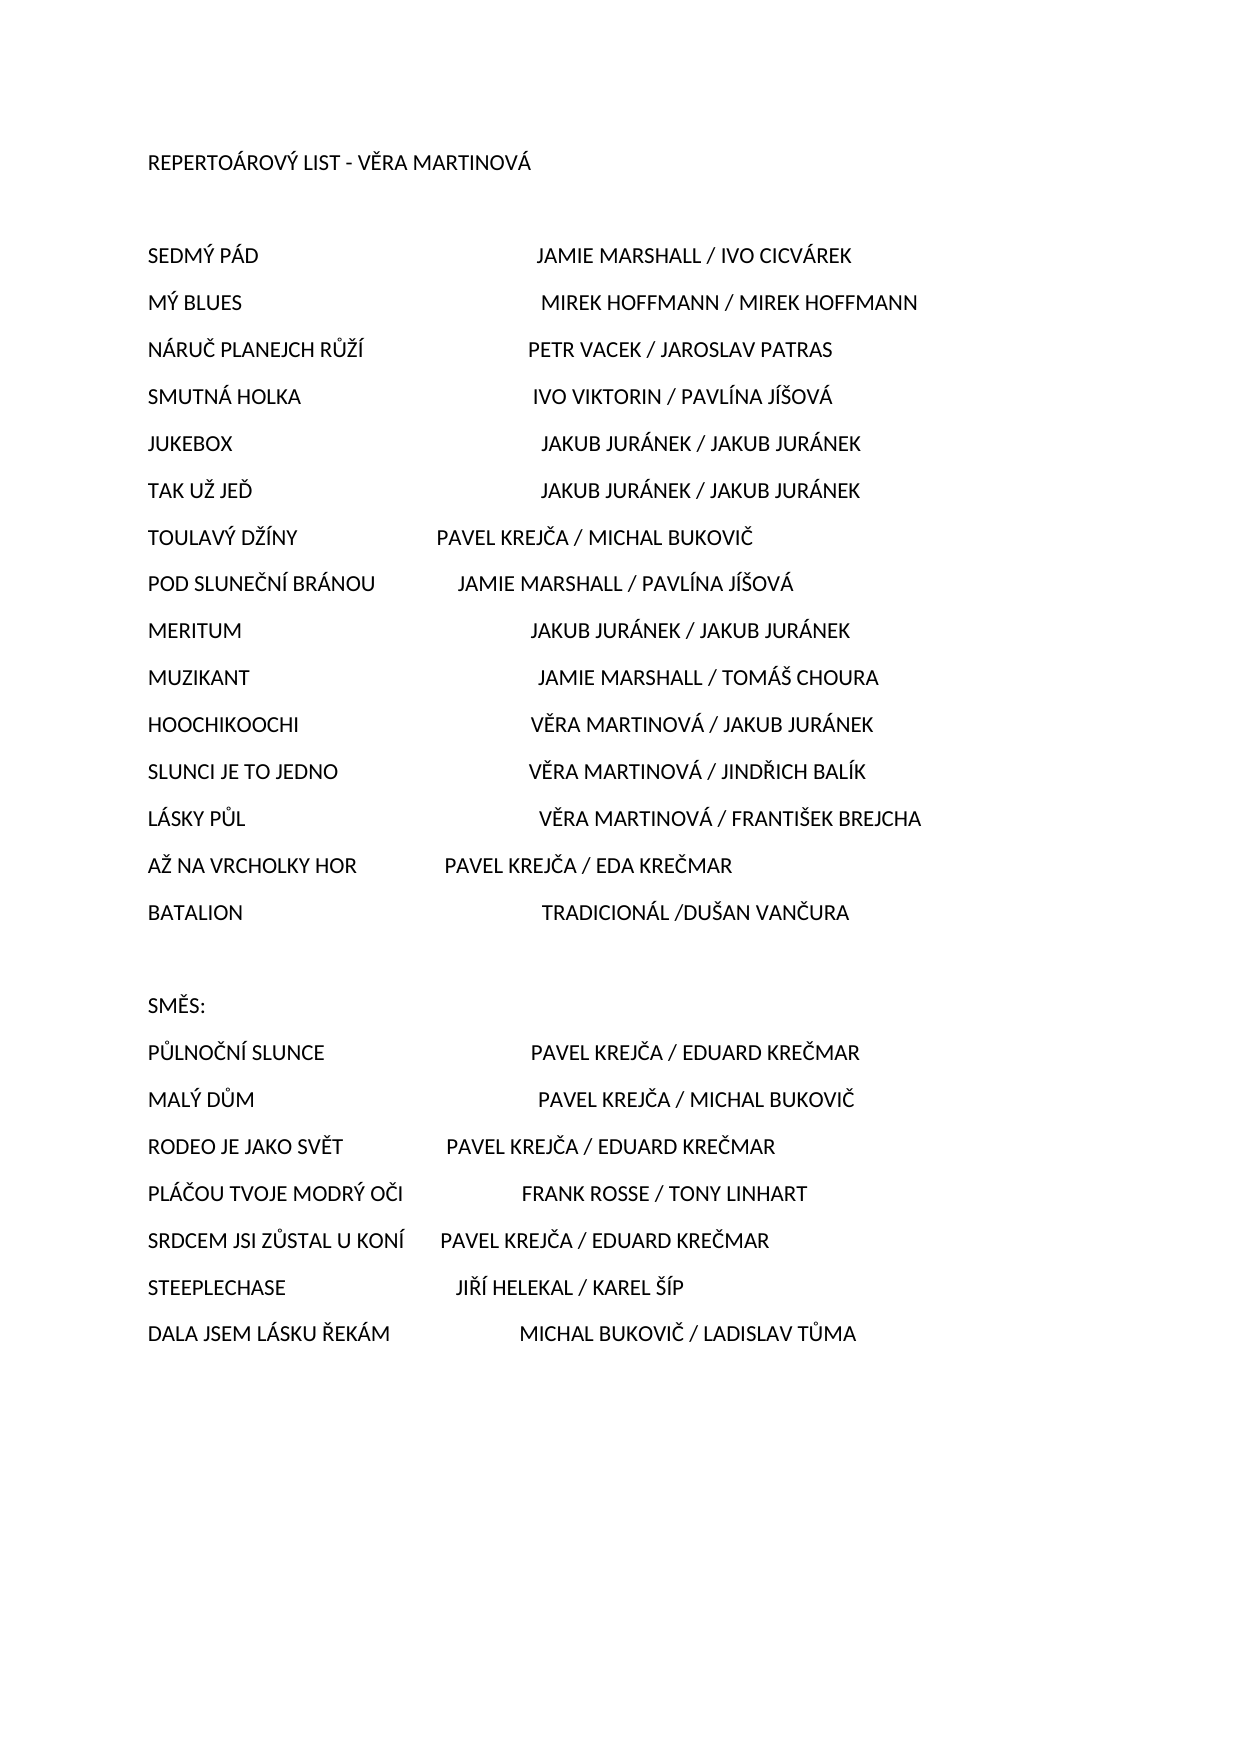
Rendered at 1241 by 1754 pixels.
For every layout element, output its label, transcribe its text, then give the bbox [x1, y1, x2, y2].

text POD SLUNEČNÍ BRÁNOU JAMIE MARSHALL / PAVLÍNA JÍŠOVÁ [148, 569, 1093, 597]
text NÁRUČ PLANEJCH RŮŽÍ PETR VACEK / JAROSLAV PATRAS [148, 335, 1093, 363]
text TOULAVÝ DŽÍNY PAVEL KREJČA / MICHAL BUKOVIČ [148, 523, 1093, 551]
text MÝ BLUES MIREK HOFFMANN / MIREK HOFFMANN [148, 288, 1093, 316]
text SLUNCI JE TO JEDNO VĚRA MARTINOVÁ / JINDŘICH BALÍK [148, 757, 1093, 785]
text MUZIKANT JAMIE MARSHALL / TOMÁŠ CHOURA [148, 663, 1093, 691]
text LÁSKY PŮL VĚRA MARTINOVÁ / FRANTIŠEK BREJCHA [148, 804, 1093, 832]
text MERITUM JAKUB JURÁNEK / JAKUB JURÁNEK [148, 616, 1093, 644]
text SMĚS: [148, 991, 1093, 1019]
text PLÁČOU TVOJE MODRÝ OČI FRANK ROSSE / TONY LINHART [148, 1179, 1093, 1207]
text DALA JSEM LÁSKU ŘEKÁM MICHAL BUKOVIČ / LADISLAV TŮMA [148, 1319, 1093, 1347]
text MALÝ DŮM PAVEL KREJČA / MICHAL BUKOVIČ [148, 1085, 1093, 1113]
text SMUTNÁ HOLKA IVO VIKTORIN / PAVLÍNA JÍŠOVÁ [148, 382, 1093, 410]
text HOOCHIKOOCHI VĚRA MARTINOVÁ / JAKUB JURÁNEK [148, 710, 1093, 738]
text SRDCEM JSI ZŮSTAL U KONÍ PAVEL KREJČA / EDUARD KREČMAR [148, 1226, 1093, 1254]
text SEDMÝ PÁD JAMIE MARSHALL / IVO CICVÁREK [148, 241, 1093, 269]
text STEEPLECHASE JIŘÍ HELEKAL / KAREL ŠÍP [148, 1273, 1093, 1301]
text BATALION TRADICIONÁL /DUŠAN VANČURA [148, 898, 1093, 926]
text PŮLNOČNÍ SLUNCE PAVEL KREJČA / EDUARD KREČMAR [148, 1038, 1093, 1066]
text TAK UŽ JEĎ JAKUB JURÁNEK / JAKUB JURÁNEK [148, 476, 1093, 504]
text AŽ NA VRCHOLKY HOR PAVEL KREJČA / EDA KREČMAR [148, 851, 1093, 879]
text JUKEBOX JAKUB JURÁNEK / JAKUB JURÁNEK [148, 429, 1093, 457]
text REPERTOÁROVÝ LIST - VĚRA MARTINOVÁ [148, 148, 1093, 176]
text RODEO JE JAKO SVĚT PAVEL KREJČA / EDUARD KREČMAR [148, 1132, 1093, 1160]
